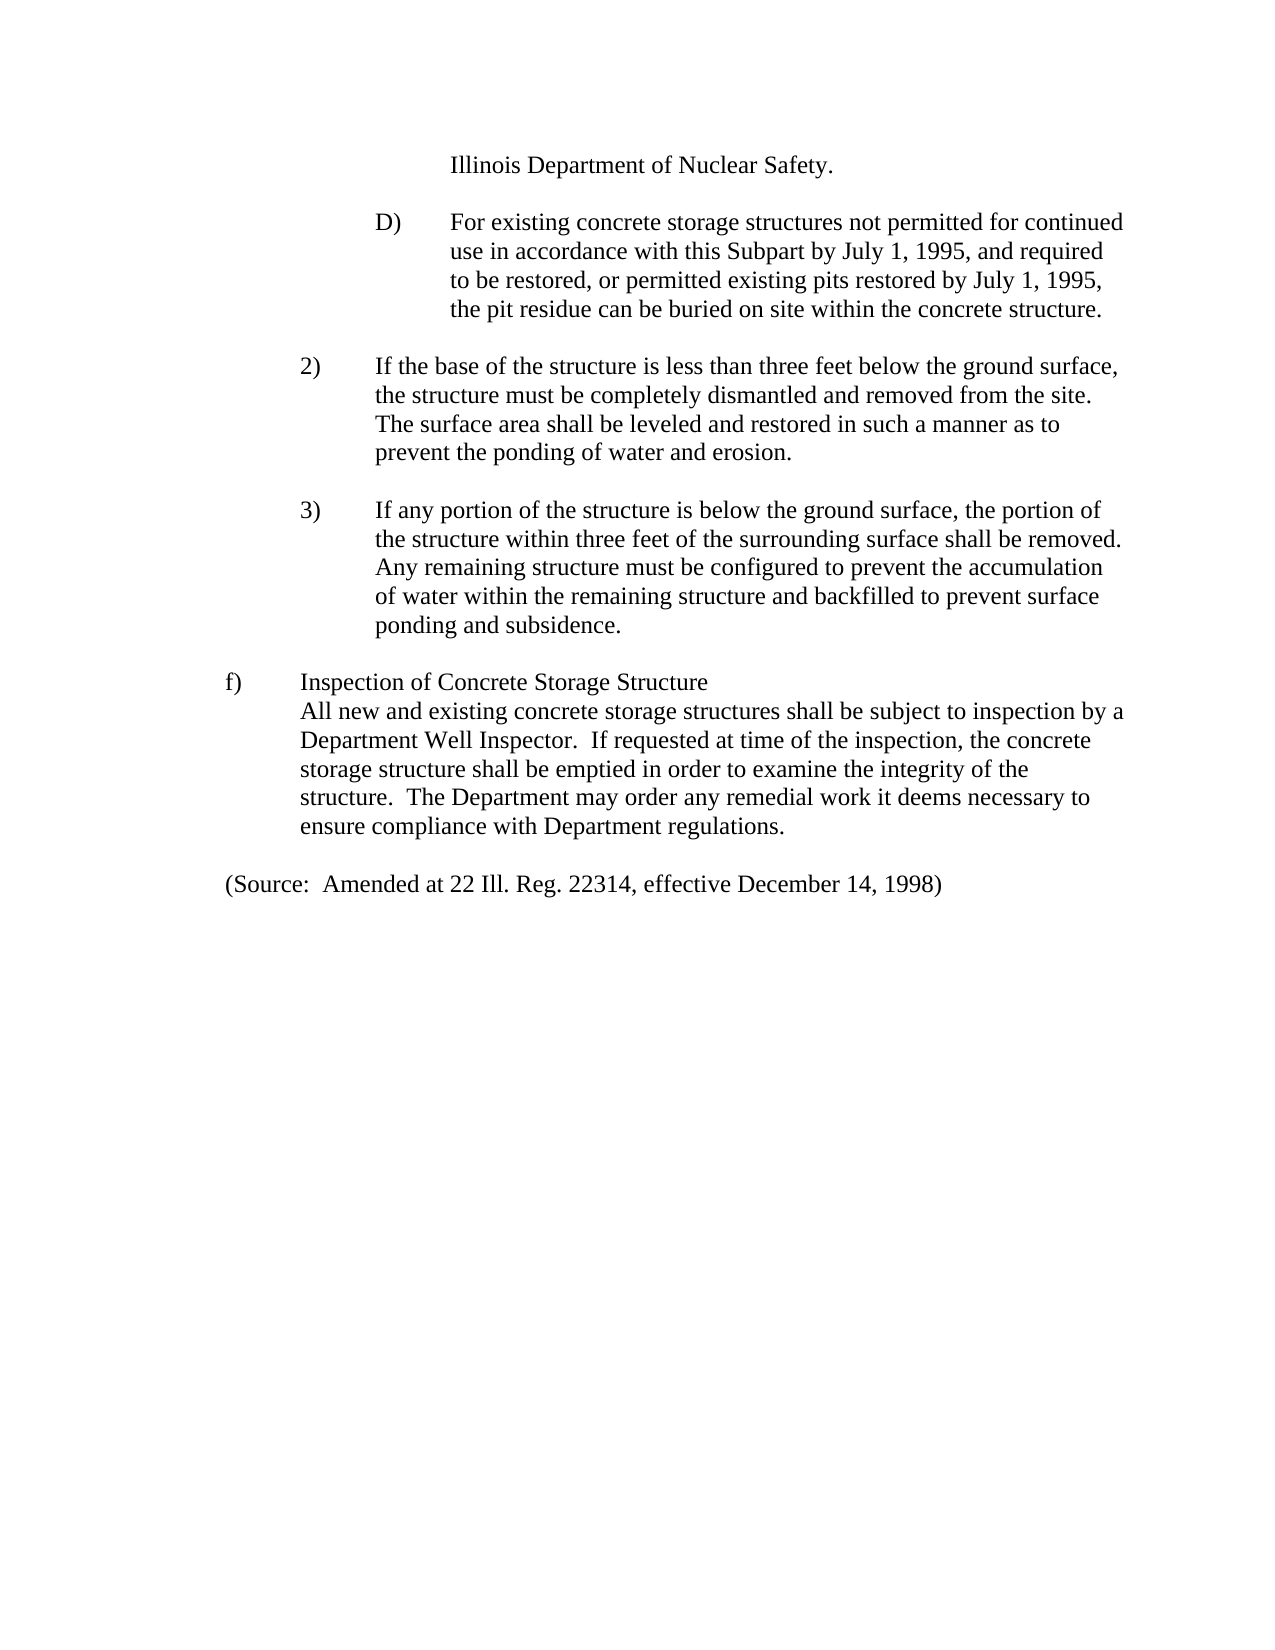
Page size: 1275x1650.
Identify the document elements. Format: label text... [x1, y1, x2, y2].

text f) Inspection of Concrete Storage Structure [225, 667, 1125, 696]
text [375, 150, 1125, 179]
text (Source: Amended at 22 Ill. Reg. 22314, effective December 14, 1998) [225, 869, 1125, 897]
text 2) If the base of the structure is less than three feet below the ground surface, the structure must be completely dismantled and removed from the site. The surface area shall be leveled and restored in such a manner as to prevent the ponding of water and erosion. [300, 351, 1125, 466]
text All new and existing concrete storage structures shall be subject to inspection by a Department Well Inspector. If requested at time of the inspection, the concrete storage structure shall be emptied in order to examine the integrity of the structure. The Department may order any remedial work it deems necessary to ensure compliance with Department regulations. [225, 696, 1125, 840]
text D) For existing concrete storage structures not permitted for continued use in accordance with this Subpart by July 1, 1995, and required to be restored, or permitted existing pits restored by July 1, 1995, the pit residue can be buried on site within the concrete structure. [375, 207, 1125, 322]
text 3) If any portion of the structure is below the ground surface, the portion of the structure within three feet of the surrounding surface shall be removed. Any remaining structure must be configured to prevent the accumulation of water within the remaining structure and backfilled to prevent surface ponding and subsidence. [300, 495, 1125, 639]
